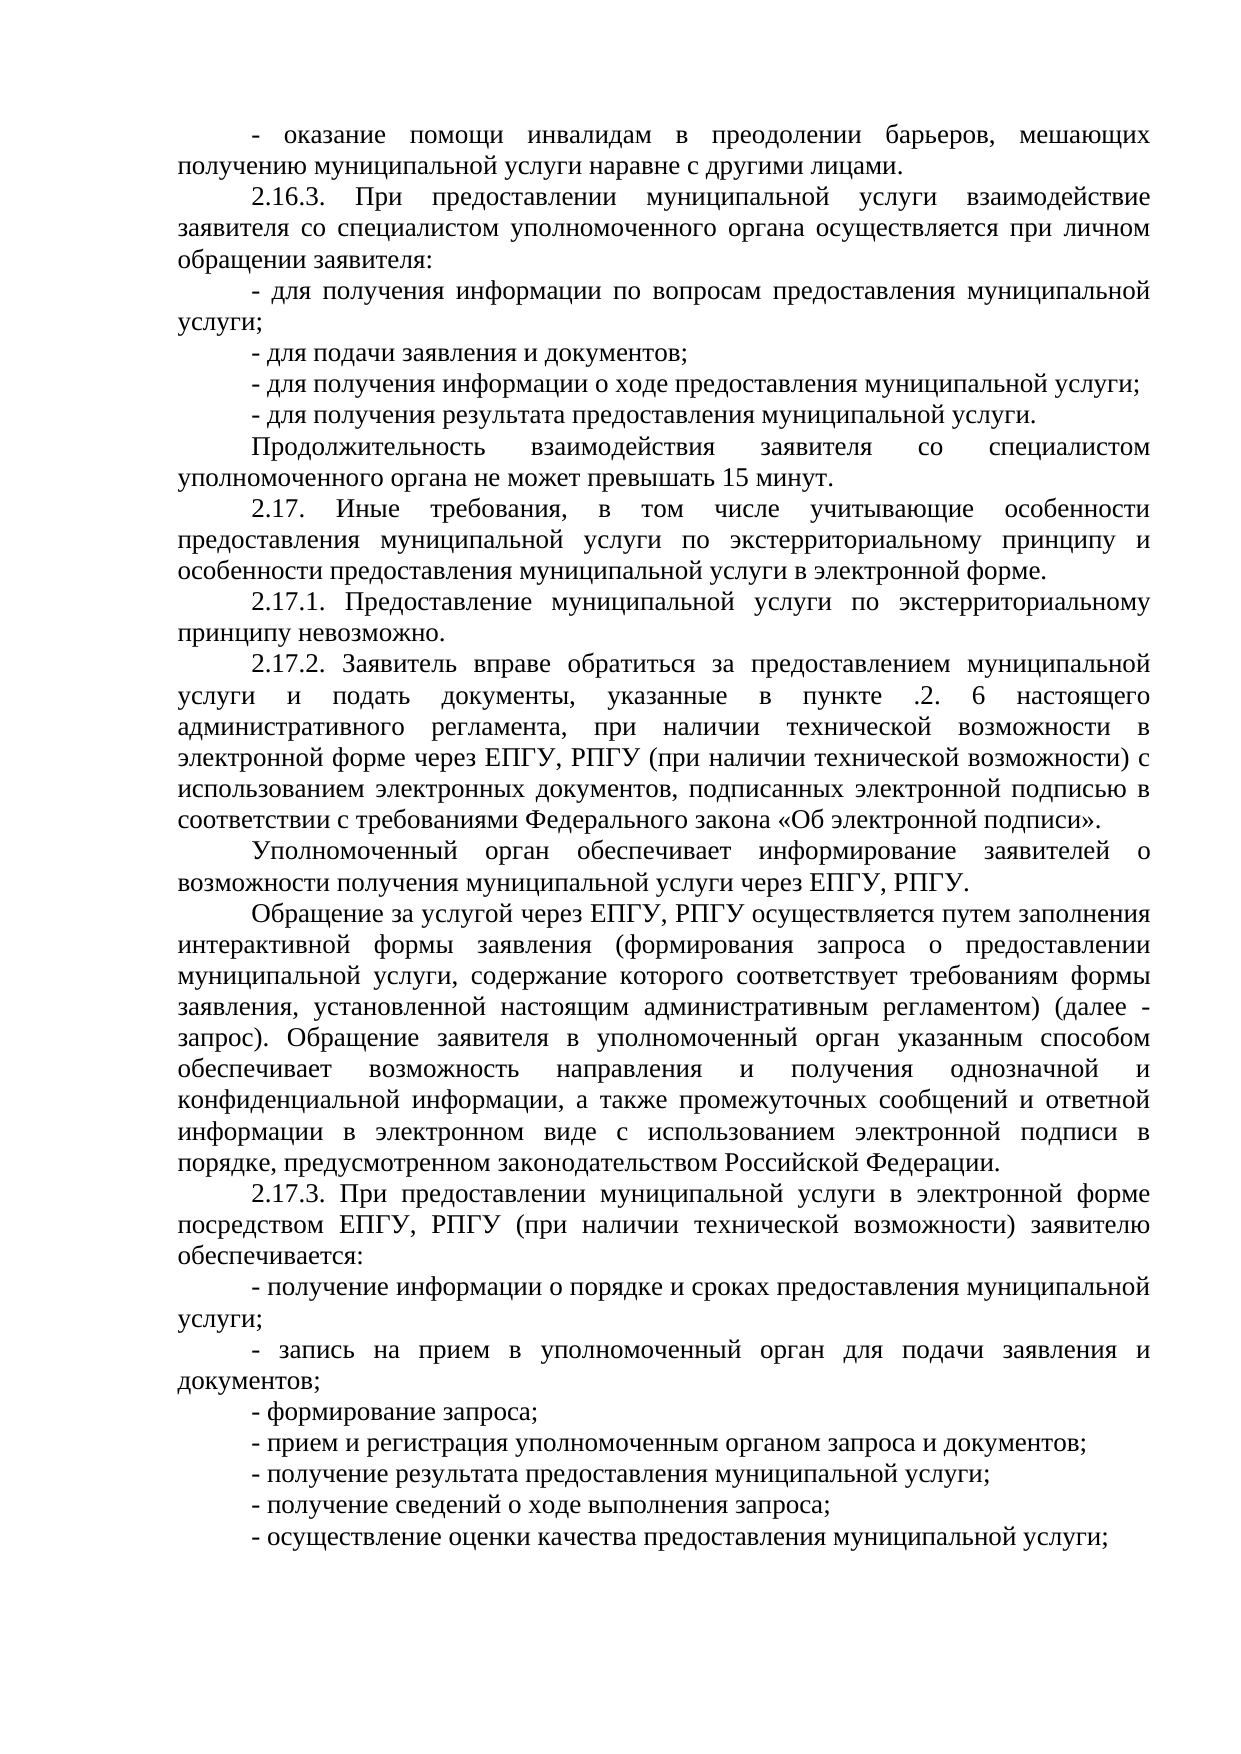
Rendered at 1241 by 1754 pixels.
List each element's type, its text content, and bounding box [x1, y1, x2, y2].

text - оказание помощи инвалидам в преодолении барьеров, мешающих получению муниципальной услуги наравне с другими лицами. [177, 118, 1152, 180]
text 2.17. Иные требования, в том числе учитывающие особенности предоставления муниципальной услуги по экстерриториальному принципу и особенности предоставления муниципальной услуги в электронной форме. [177, 492, 1152, 585]
text - получение сведений о ходе выполнения запроса; [177, 1488, 1152, 1520]
text 2.17.1. Предоставление муниципальной услуги по экстерриториальному принципу невозможно. [177, 585, 1152, 648]
text - для подачи заявления и документов; [177, 336, 1152, 367]
text - для получения результата предоставления муниципальной услуги. [177, 398, 1152, 429]
text - получение информации о порядке и сроках предоставления муниципальной услуги; [177, 1271, 1152, 1333]
text 2.16.3. При предоставлении муниципальной услуги взаимодействие заявителя со специалистом уполномоченного органа осуществляется при личном обращении заявителя: [177, 180, 1152, 274]
text 2.17.2. Заявитель вправе обратиться за предоставлением муниципальной услуги и подать документы, указанные в пункте .2. 6 настоящего административного регламента, при наличии технической возможности в электронной форме через ЕПГУ, РПГУ (при наличии технической возможности) с использованием электронных документов, подписанных электронной подписью в соответствии с требованиями Федерального закона «Об электронной подписи». [177, 648, 1152, 834]
text Уполномоченный орган обеспечивает информирование заявителей о возможности получения муниципальной услуги через ЕПГУ, РПГУ. [177, 834, 1152, 897]
text - осуществление оценки качества предоставления муниципальной услуги; [177, 1520, 1152, 1551]
text - формирование запроса; [177, 1395, 1152, 1426]
text - для получения информации по вопросам предоставления муниципальной услуги; [177, 274, 1152, 336]
text - получение результата предоставления муниципальной услуги; [177, 1457, 1152, 1488]
text - прием и регистрация уполномоченным органом запроса и документов; [177, 1426, 1152, 1457]
text 2.17.3. При предоставлении муниципальной услуги в электронной форме посредством ЕПГУ, РПГУ (при наличии технической возможности) заявителю обеспечивается: [177, 1177, 1152, 1271]
text - для получения информации о ходе предоставления муниципальной услуги; [177, 367, 1152, 398]
text Обращение за услугой через ЕПГУ, РПГУ осуществляется путем заполнения интерактивной формы заявления (формирования запроса о предоставлении муниципальной услуги, содержание которого соответствует требованиям формы заявления, установленной настоящим административным регламентом) (далее - запрос). Обращение заявителя в уполномоченный орган указанным способом обеспечивает возможность направления и получения однозначной и конфиденциальной информации, а также промежуточных сообщений и ответной информации в электронном виде с использованием электронной подписи в порядке, предусмотренном законодательством Российской Федерации. [177, 897, 1152, 1177]
text Продолжительность взаимодействия заявителя со специалистом уполномоченного органа не может превышать 15 минут. [177, 429, 1152, 492]
text - запись на прием в уполномоченный орган для подачи заявления и документов; [177, 1333, 1152, 1395]
